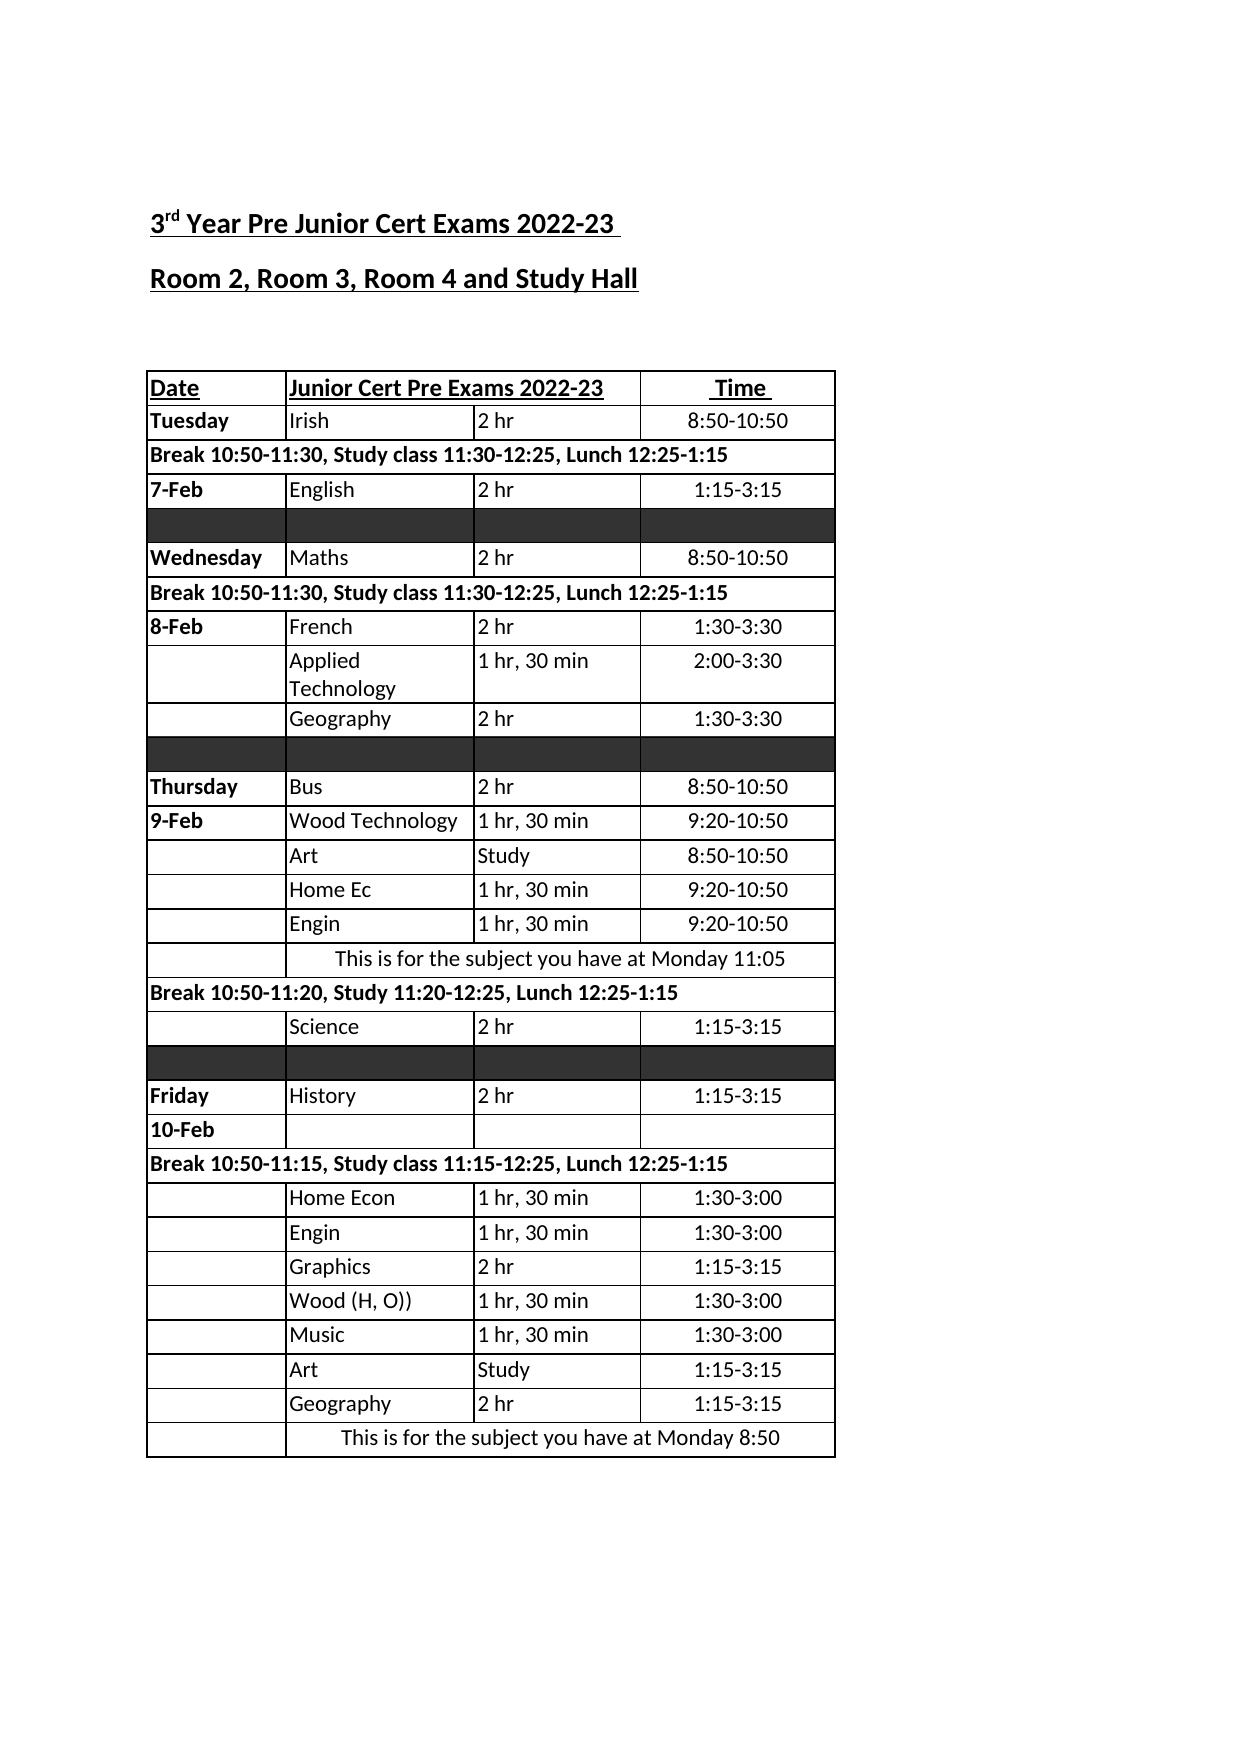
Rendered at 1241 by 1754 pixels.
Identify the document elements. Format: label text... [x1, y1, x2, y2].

table_cell 2 hr [475, 543, 640, 576]
table_cell [287, 738, 473, 771]
table_cell [475, 1047, 640, 1079]
table_cell Study [475, 1355, 640, 1388]
table_cell 2 hr [475, 1389, 640, 1422]
table_cell [148, 1286, 285, 1319]
table_cell [148, 738, 285, 771]
table_cell [148, 1252, 285, 1285]
table_cell 1:15-3:15 [641, 1081, 834, 1113]
table_cell Science [287, 1012, 473, 1045]
table_cell Wood Technology [287, 807, 473, 839]
table_cell 1:15-3:15 [641, 1355, 834, 1388]
table_cell 1:15-3:15 [641, 1389, 834, 1422]
table_header Junior Cert Pre Exams 2022-23 [287, 372, 640, 405]
table_cell 1:30-3:00 [641, 1286, 834, 1319]
table_cell 10-Feb [148, 1115, 285, 1148]
table_cell 8:50-10:50 [641, 841, 834, 873]
text Room 2, Room 3, Room 4 and Study Hall [150, 260, 1090, 296]
table_cell 1 hr, 30 min [475, 807, 640, 839]
table_cell [148, 841, 285, 873]
table_cell Art [287, 1355, 473, 1388]
table_cell Friday [148, 1081, 285, 1113]
table_cell Home Ec [287, 875, 473, 908]
table_cell [148, 1218, 285, 1251]
table_cell Study [475, 841, 640, 873]
table_cell 9:20-10:50 [641, 875, 834, 908]
table_cell 2 hr [475, 1252, 640, 1285]
table_cell 1:30-3:00 [641, 1184, 834, 1216]
table_cell 2 hr [475, 772, 640, 805]
table_cell [287, 509, 473, 542]
table_cell Engin [287, 1218, 473, 1251]
table_cell 1 hr, 30 min [475, 875, 640, 908]
table_cell [475, 738, 640, 771]
table_cell 8-Feb [148, 612, 285, 644]
table_cell 2 hr [475, 704, 640, 736]
table_cell [148, 1012, 285, 1045]
table_cell [148, 910, 285, 942]
table_cell [148, 1184, 285, 1216]
table_cell This is for the subject you have at Monday 8:50 [287, 1423, 834, 1456]
table_cell 9:20-10:50 [641, 910, 834, 942]
table_cell Engin [287, 910, 473, 942]
table_cell 1 hr, 30 min [475, 910, 640, 942]
table_cell [148, 509, 285, 542]
table_cell 1:30-3:00 [641, 1218, 834, 1251]
table_cell Geography [287, 704, 473, 736]
table_cell [641, 738, 834, 771]
table_cell [641, 1115, 834, 1148]
table_cell 7-Feb [148, 475, 285, 507]
table_cell [475, 1115, 640, 1148]
table_cell 8:50-10:50 [641, 772, 834, 805]
table_cell 1 hr, 30 min [475, 1218, 640, 1251]
table_cell [148, 1355, 285, 1388]
table_cell [475, 509, 640, 542]
text 3rd Year Pre Junior Cert Exams 2022-23 [150, 205, 1090, 241]
table_cell Home Econ [287, 1184, 473, 1216]
table_cell Thursday [148, 772, 285, 805]
table_cell 1:15-3:15 [641, 1252, 834, 1285]
table_cell Break 10:50-11:15, Study class 11:15-12:25, Lunch 12:25-1:15 [148, 1149, 834, 1182]
table_cell [148, 646, 285, 702]
table_cell Wood (H, O)) [287, 1286, 473, 1319]
table_cell [148, 1047, 285, 1079]
table_cell 1 hr, 30 min [475, 1184, 640, 1216]
table_cell 9-Feb [148, 807, 285, 839]
table_cell 1 hr, 30 min [475, 646, 640, 702]
table_cell 1 hr, 30 min [475, 1321, 640, 1353]
table_cell 1 hr, 30 min [475, 1286, 640, 1319]
table_cell Wednesday [148, 543, 285, 576]
table_cell [148, 875, 285, 908]
table_cell Music [287, 1321, 473, 1353]
table_cell 1:30-3:00 [641, 1321, 834, 1353]
table_cell Break 10:50-11:30, Study class 11:30-12:25, Lunch 12:25-1:15 [148, 441, 834, 473]
table_cell This is for the subject you have at Monday 11:05 [287, 944, 834, 976]
table_cell 9:20-10:50 [641, 807, 834, 839]
table_header Date [148, 372, 285, 405]
table_cell 2 hr [475, 475, 640, 507]
table_cell Geography [287, 1389, 473, 1422]
table_cell Art [287, 841, 473, 873]
table_cell [148, 1321, 285, 1353]
table_cell 2 hr [475, 612, 640, 644]
table_cell Maths [287, 543, 473, 576]
table_cell French [287, 612, 473, 644]
table_cell Irish [287, 406, 473, 439]
table_cell [148, 1423, 285, 1456]
table_cell 1:30-3:30 [641, 704, 834, 736]
table_cell 1:30-3:30 [641, 612, 834, 644]
table_cell Graphics [287, 1252, 473, 1285]
table_cell 2 hr [475, 1081, 640, 1113]
table_cell [641, 1047, 834, 1079]
table_cell 2:00-3:30 [641, 646, 834, 702]
table_cell Break 10:50-11:20, Study 11:20-12:25, Lunch 12:25-1:15 [148, 978, 834, 1011]
table_cell History [287, 1081, 473, 1113]
table_cell [287, 1047, 473, 1079]
table_cell [148, 1389, 285, 1422]
table_header Time [641, 372, 834, 405]
table_cell 8:50-10:50 [641, 543, 834, 576]
table_cell Break 10:50-11:30, Study class 11:30-12:25, Lunch 12:25-1:15 [148, 578, 834, 610]
table_cell English [287, 475, 473, 507]
table_cell 2 hr [475, 406, 640, 439]
table_cell 1:15-3:15 [641, 475, 834, 507]
table_cell 8:50-10:50 [641, 406, 834, 439]
table_cell Applied Technology [287, 646, 473, 702]
table_cell 2 hr [475, 1012, 640, 1045]
table_cell [641, 509, 834, 542]
table_cell [148, 704, 285, 736]
table_cell [287, 1115, 473, 1148]
table_cell 1:15-3:15 [641, 1012, 834, 1045]
table_cell Tuesday [148, 406, 285, 439]
table_cell [148, 944, 285, 976]
table_cell Bus [287, 772, 473, 805]
